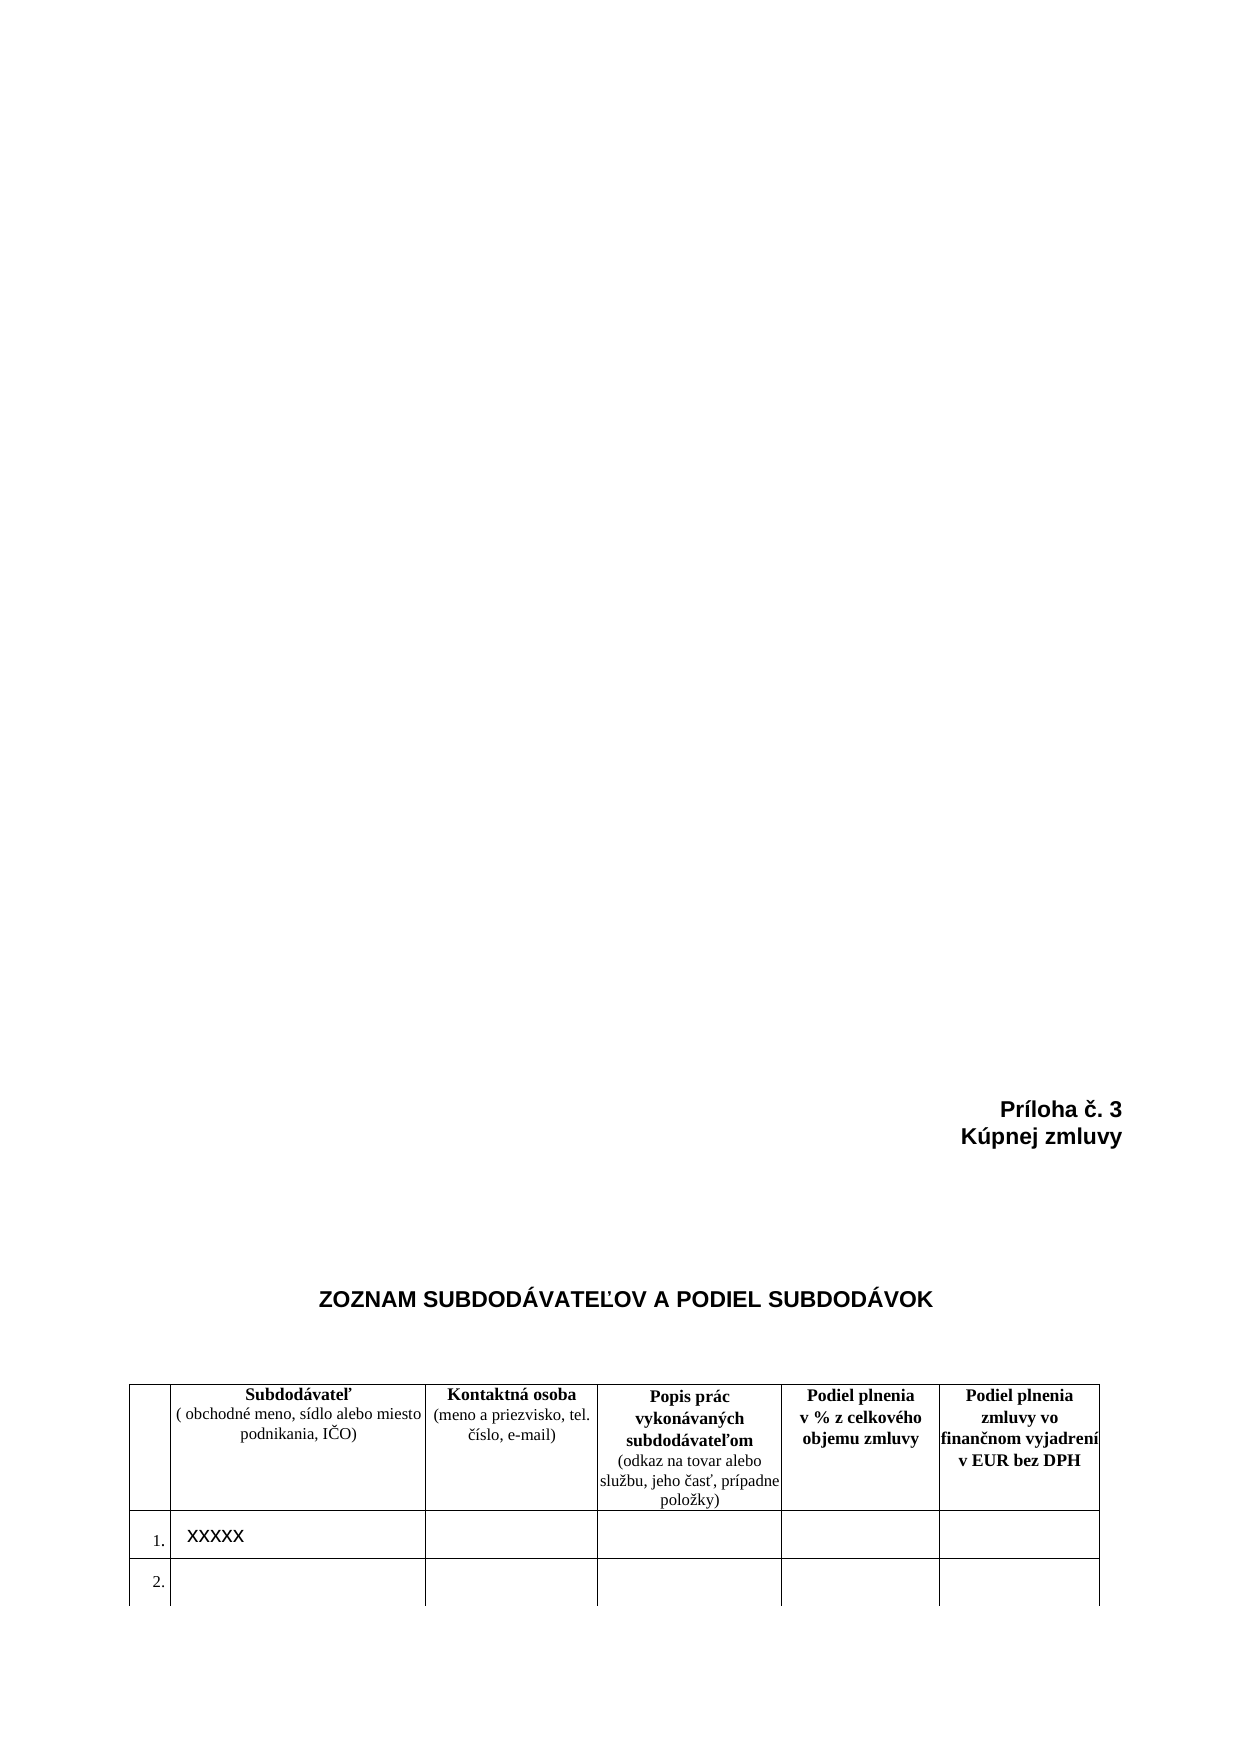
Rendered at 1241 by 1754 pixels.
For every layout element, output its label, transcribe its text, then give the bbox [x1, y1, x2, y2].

text Kúpnej zmluvy [130, 1123, 1122, 1149]
table_cell [598, 1559, 781, 1606]
table_cell [940, 1511, 1099, 1558]
text Príloha č. 3 [130, 1096, 1122, 1123]
table_header Popis prác vykonávaných subdodávateľom (odkaz na tovar alebo službu, jeho časť, prípadne položky) [598, 1385, 781, 1510]
table_header Kontaktná osoba (meno a priezvisko, tel. číslo, e-mail) [426, 1385, 597, 1510]
table_cell 1. [130, 1511, 170, 1558]
table_cell [782, 1511, 939, 1558]
text Zoznam subdodávateľov a podiel subdodávok [130, 1286, 1122, 1312]
table_header Subdodávateľ ( obchodné meno, sídlo alebo miesto podnikania, IČO) [171, 1385, 425, 1510]
table_cell xxxxx [171, 1511, 425, 1558]
table_cell 2. [130, 1559, 170, 1606]
table_cell [171, 1559, 425, 1606]
table_cell [426, 1559, 597, 1606]
table_cell [426, 1511, 597, 1558]
table_header [130, 1385, 170, 1510]
table_cell [598, 1511, 781, 1558]
table_cell [940, 1559, 1099, 1606]
table_header Podiel plnenia zmluvy vo finančnom vyjadrení v EUR bez DPH [940, 1385, 1099, 1510]
table_header Podiel plnenia v % z celkového objemu zmluvy [782, 1385, 939, 1510]
table_cell [782, 1559, 939, 1606]
